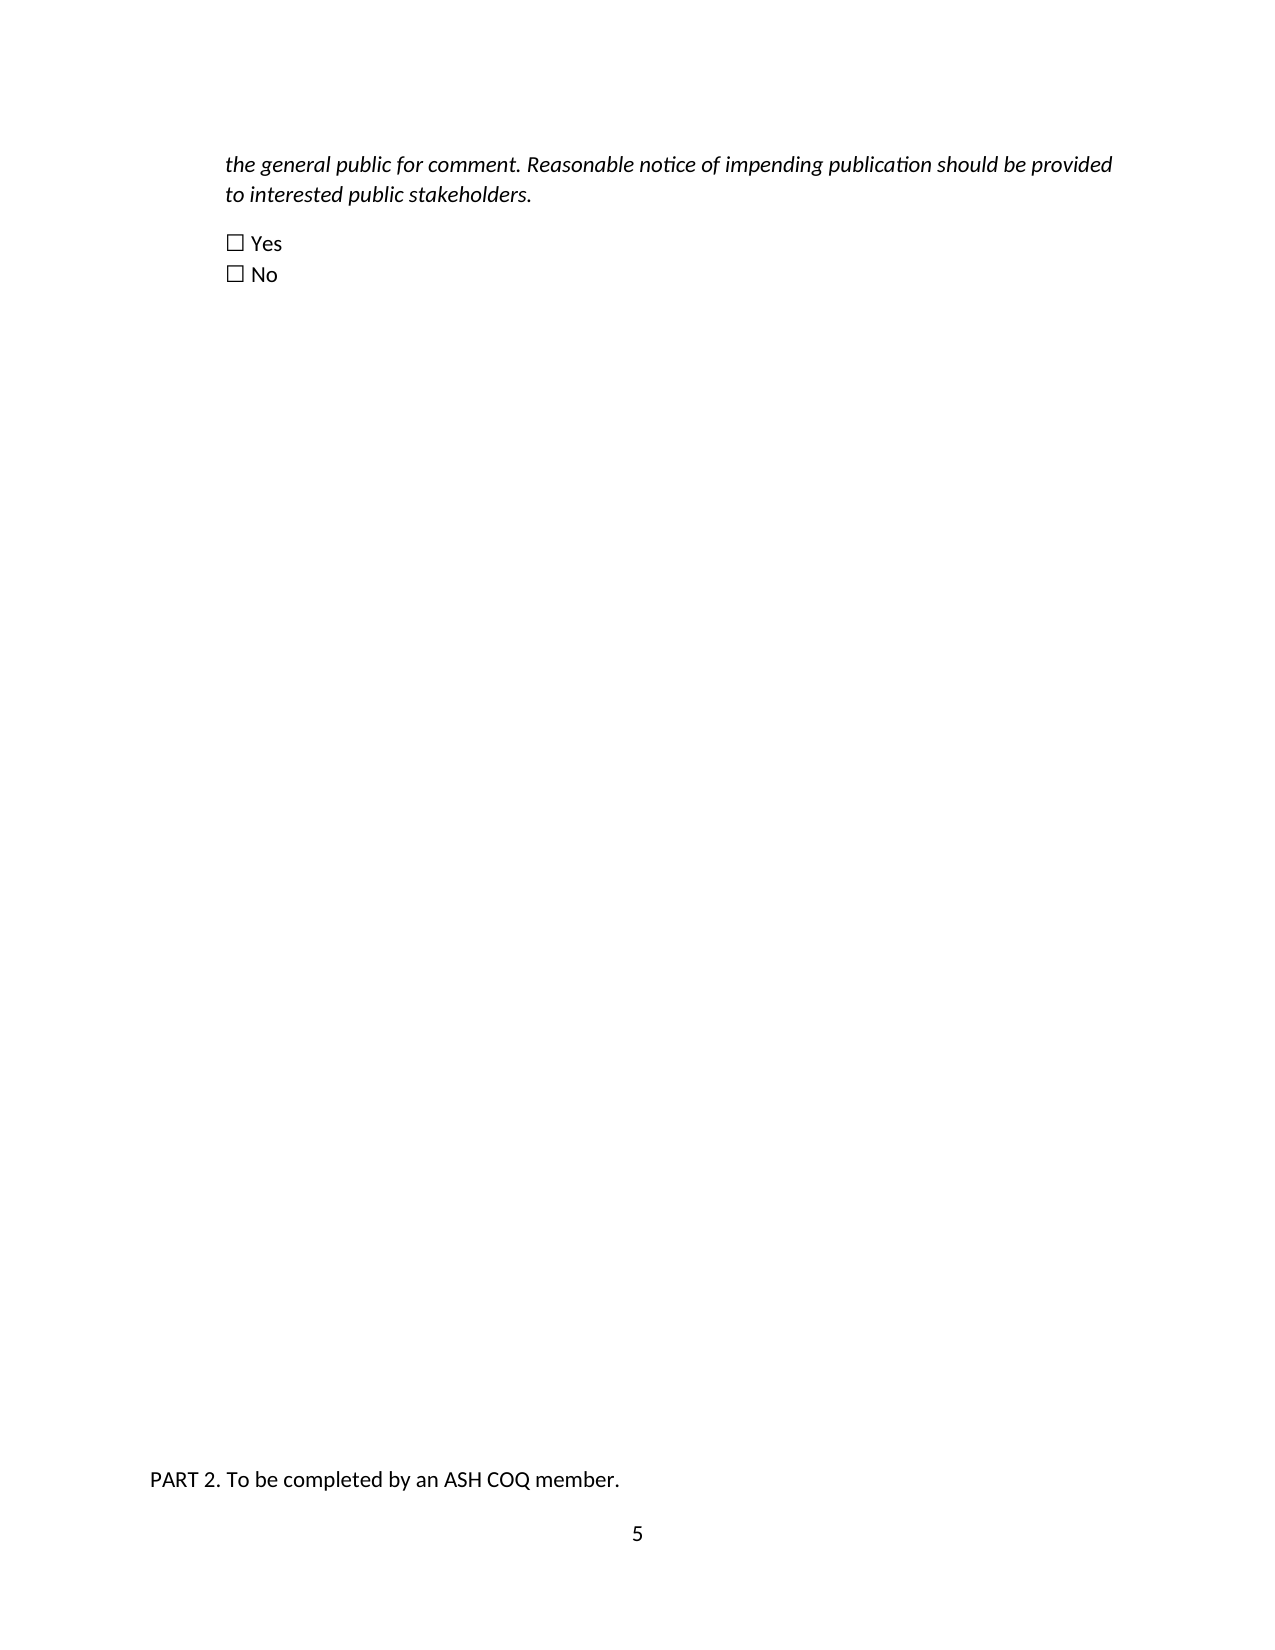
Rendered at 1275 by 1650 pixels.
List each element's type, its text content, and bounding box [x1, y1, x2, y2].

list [187, 150, 1125, 208]
text PART 2. To be completed by an ASH COQ member. [150, 1466, 1125, 1493]
text Yes [225, 227, 1125, 258]
text No [225, 258, 1125, 289]
